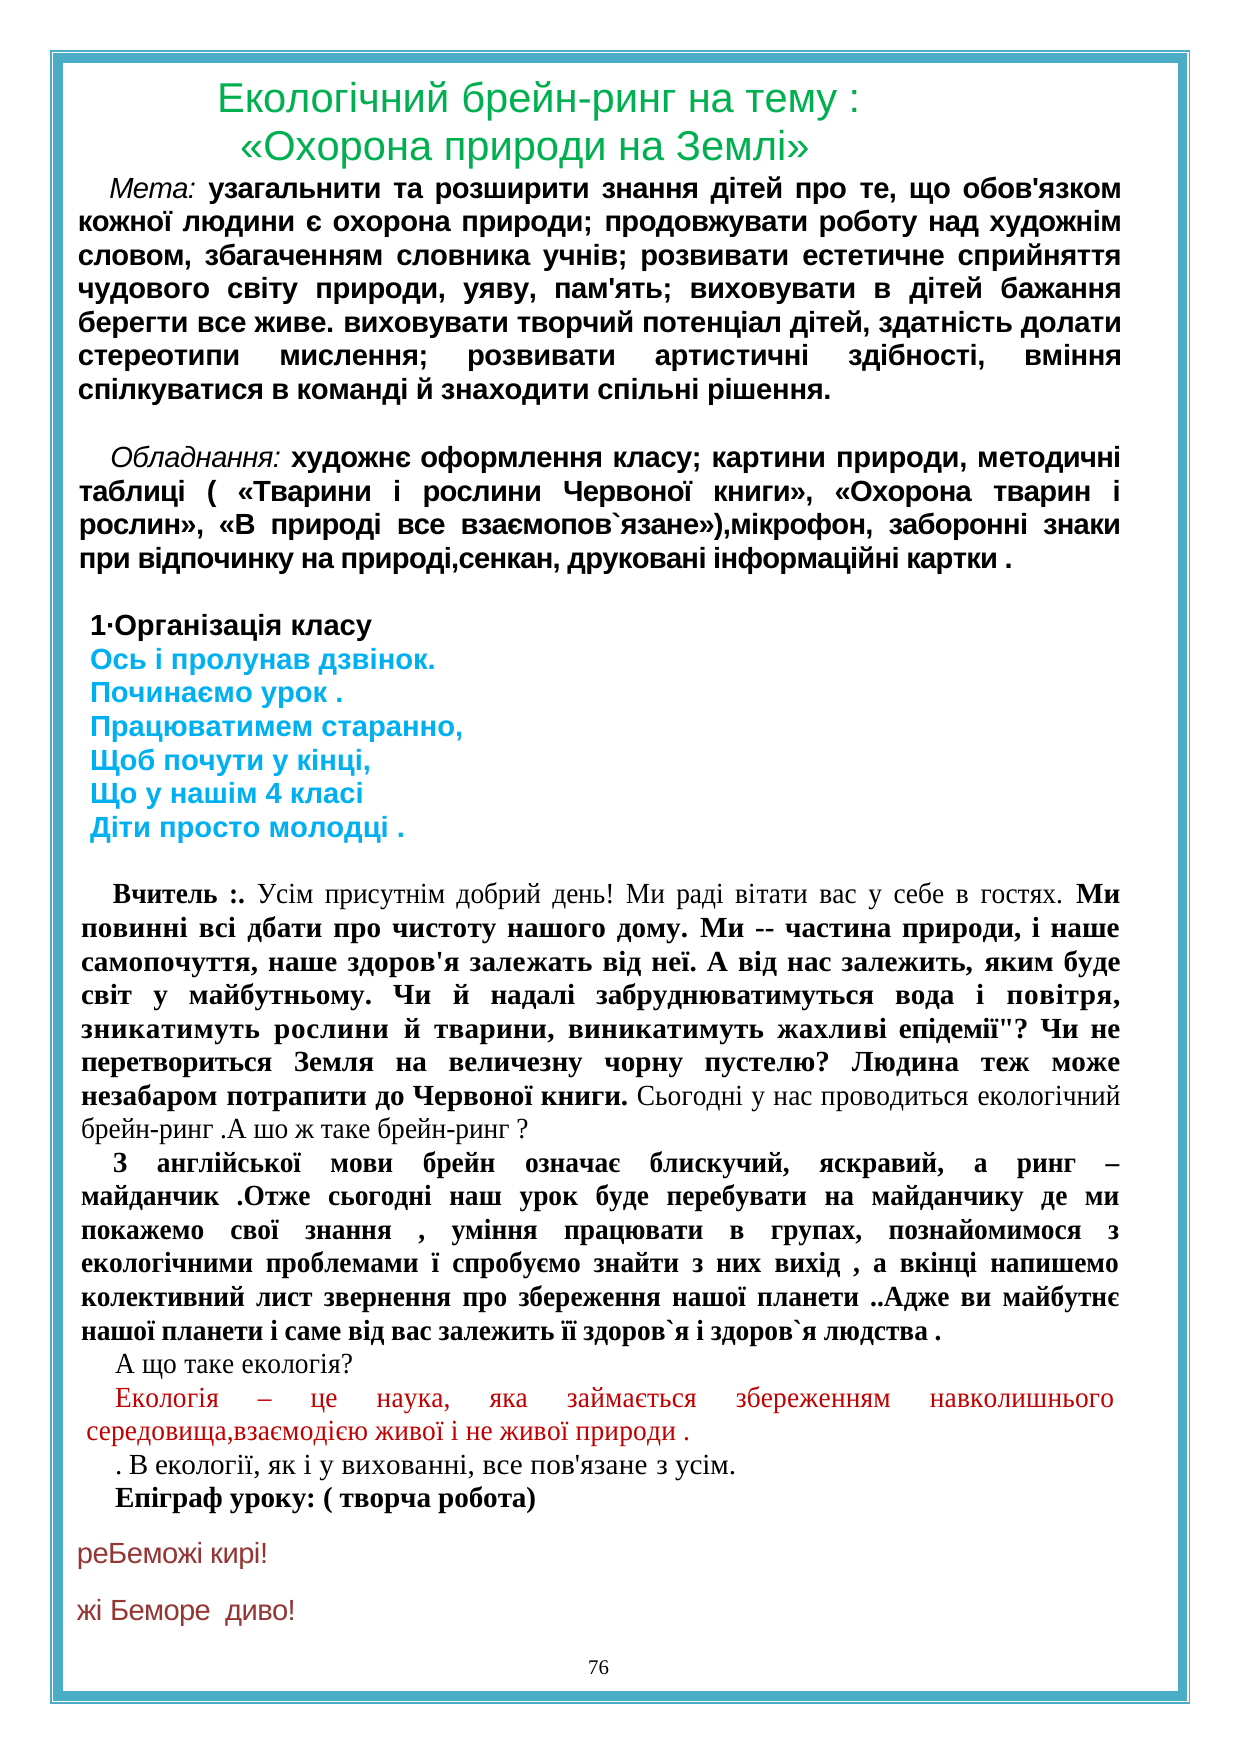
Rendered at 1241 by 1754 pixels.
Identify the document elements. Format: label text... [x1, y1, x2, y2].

text Діти просто молодці . [90, 809, 1122, 843]
text Екологічний брейн-ринг на тему : [90, 74, 1122, 122]
text Екологія – це наука, яка займається збереженням навколишнього середовища,взаємодією живої і не живої природи . [86, 1380, 1115, 1447]
text Обладнання: художнє оформлення класу; картини природи, методичні таблиці ( «Тварини і рослини Червоної книги», «Охорона тварин і рослин», «В природі все взаємопов`язане»),мікрофон, заборонні знаки при відпочинку на природі,сенкан, друковані інформаційні картки . [79, 440, 1121, 574]
text З англійської мови брейн означає блискучий, яскравий, а ринг – майданчик .Отже сьогодні наш урок буде перебувати на майданчику де ми покажемо свої знання , уміння працювати в групах, познайомимося з екологічними проблемами ї спробуємо знайти з них вихід , а вкінці напишемо колективний лист звернення про збереження нашої планети ..Адже ви майбутнє нашої планети і саме від вас залежить її здоров`я і здоров`я людства . [81, 1145, 1120, 1346]
text Епіграф уроку: ( творча робота) [86, 1480, 1115, 1514]
text «Охорона природи на Землі» [90, 122, 1122, 170]
text реБеможі кирі! [77, 1536, 1043, 1570]
text 1∙Організація класу [90, 608, 1122, 642]
text Мета: узагальнити та розширити знання дітей про те, що обов'язком кожної людини є охорона природи; продовжувати роботу над художнім словом, збагаченням словника учнів; розвивати естетичне сприйняття чудового світу природи, уяву, пам'ять; виховувати в дітей бажання берегти все живе. виховувати творчий потенціал дітей, здатність долати стереотипи мислення; розвивати артистичні здібності, вміння спілкуватися в команді й знаходити спільні рішення. [78, 171, 1122, 406]
text Вчитель :. Усім присутнім добрий день! Ми раді вітати вас у себе в гостях. Ми повинні всі дбати про чистоту нашого дому. Ми -- частина природи, і наше самопочуття, наше здоров'я залежать від неї. А від нас залежить, яким буде світ у майбутньому. Чи й надалі забруднюватимуться вода і повітря, зникатимуть рослини й тварини, виникатимуть жахливі епідемії"? Чи не перетвориться Земля на величезну чорну пустелю? Людина теж може незабаром потрапити до Червоної книги. Сьогодні у нас проводиться екологічний брейн-ринг .А шо ж таке брейн-ринг ? [81, 877, 1120, 1145]
text Ось і пролунав дзвінок. [90, 642, 1122, 675]
text жі Беморе диво! [77, 1592, 1043, 1626]
text . В екології, як і у вихованні, все пов'язане з усім. [86, 1447, 1115, 1480]
text А що таке екологія? [86, 1346, 1115, 1380]
text Що у нашім 4 класі [90, 776, 1122, 809]
text Щоб почути у кінці, [90, 742, 1122, 776]
text Починаємо урок . [90, 675, 1122, 709]
text Працюватимем старанно, [90, 709, 1122, 742]
